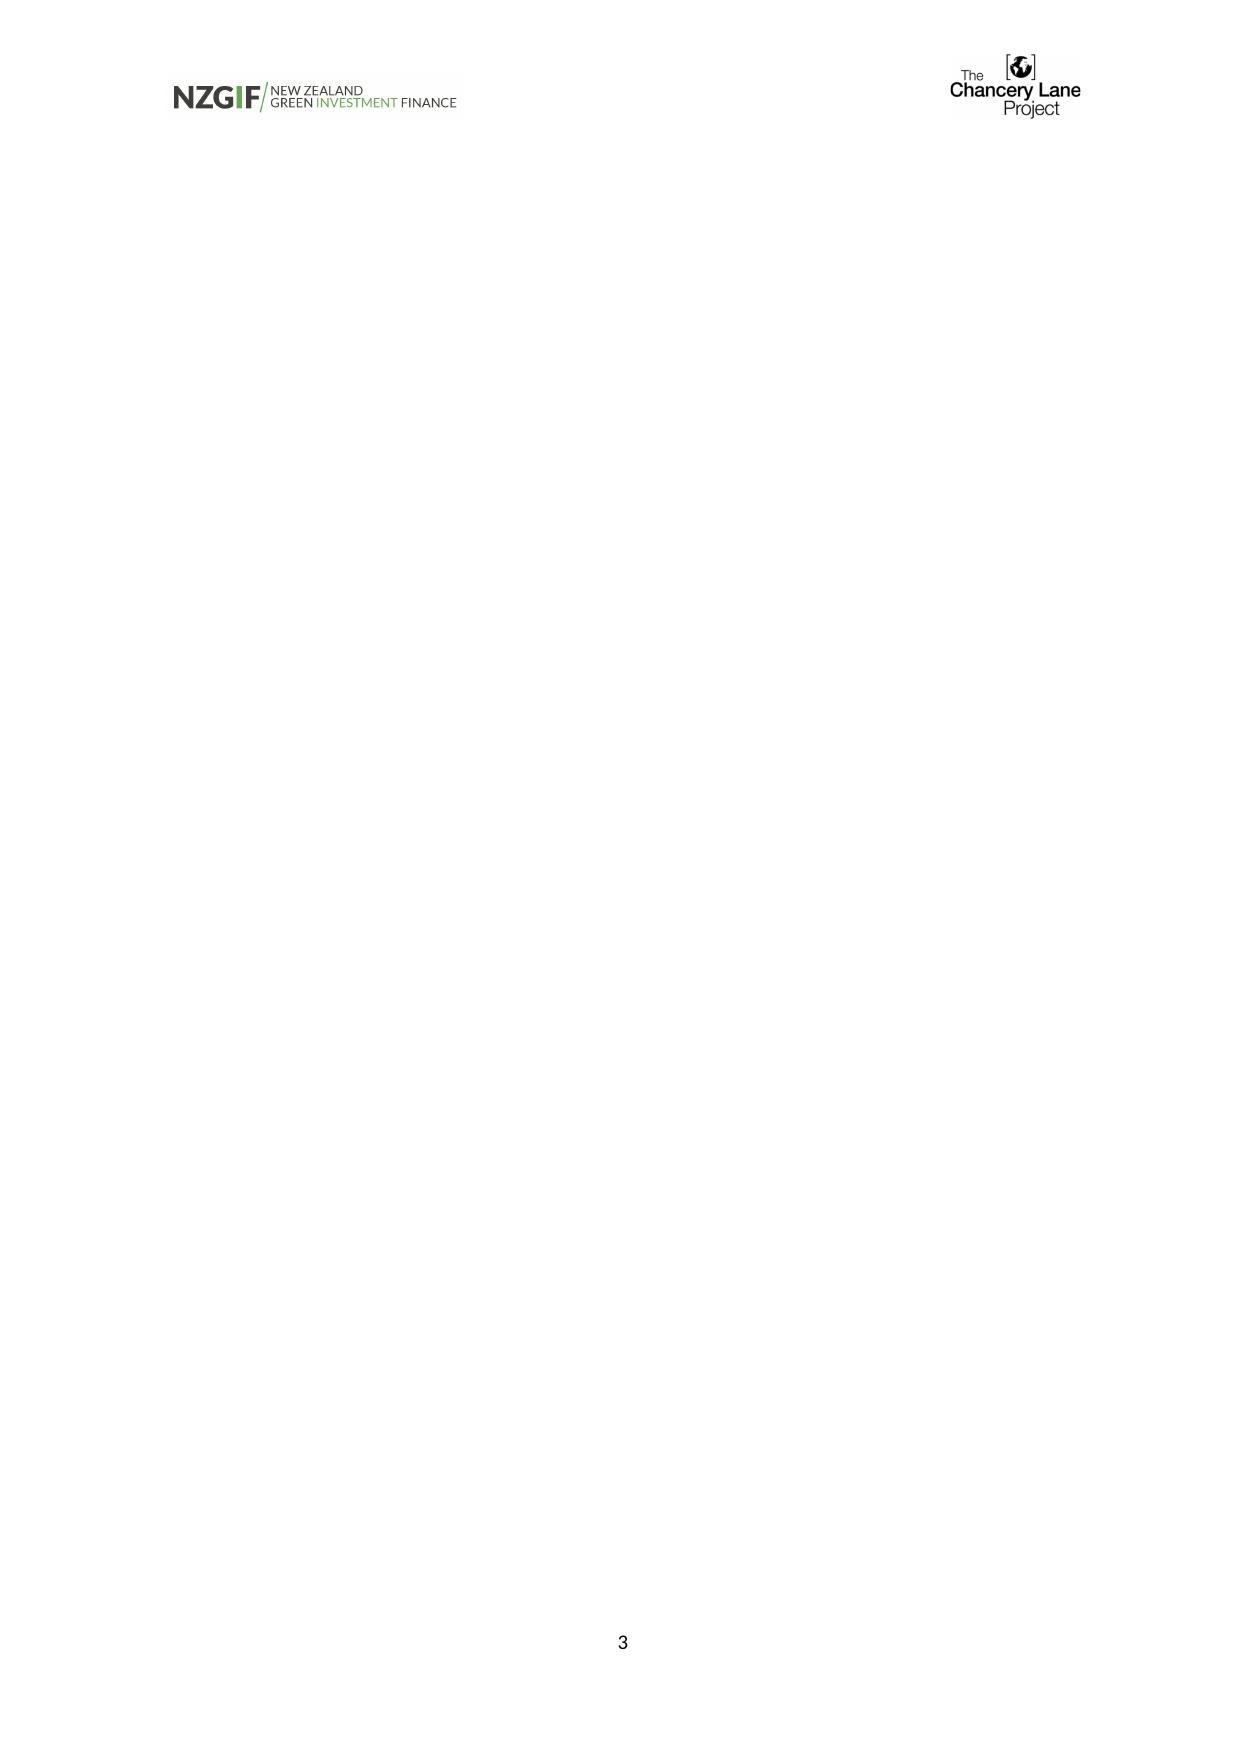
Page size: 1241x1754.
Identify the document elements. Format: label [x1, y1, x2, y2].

picture [950, 50, 1081, 123]
picture [164, 74, 466, 122]
